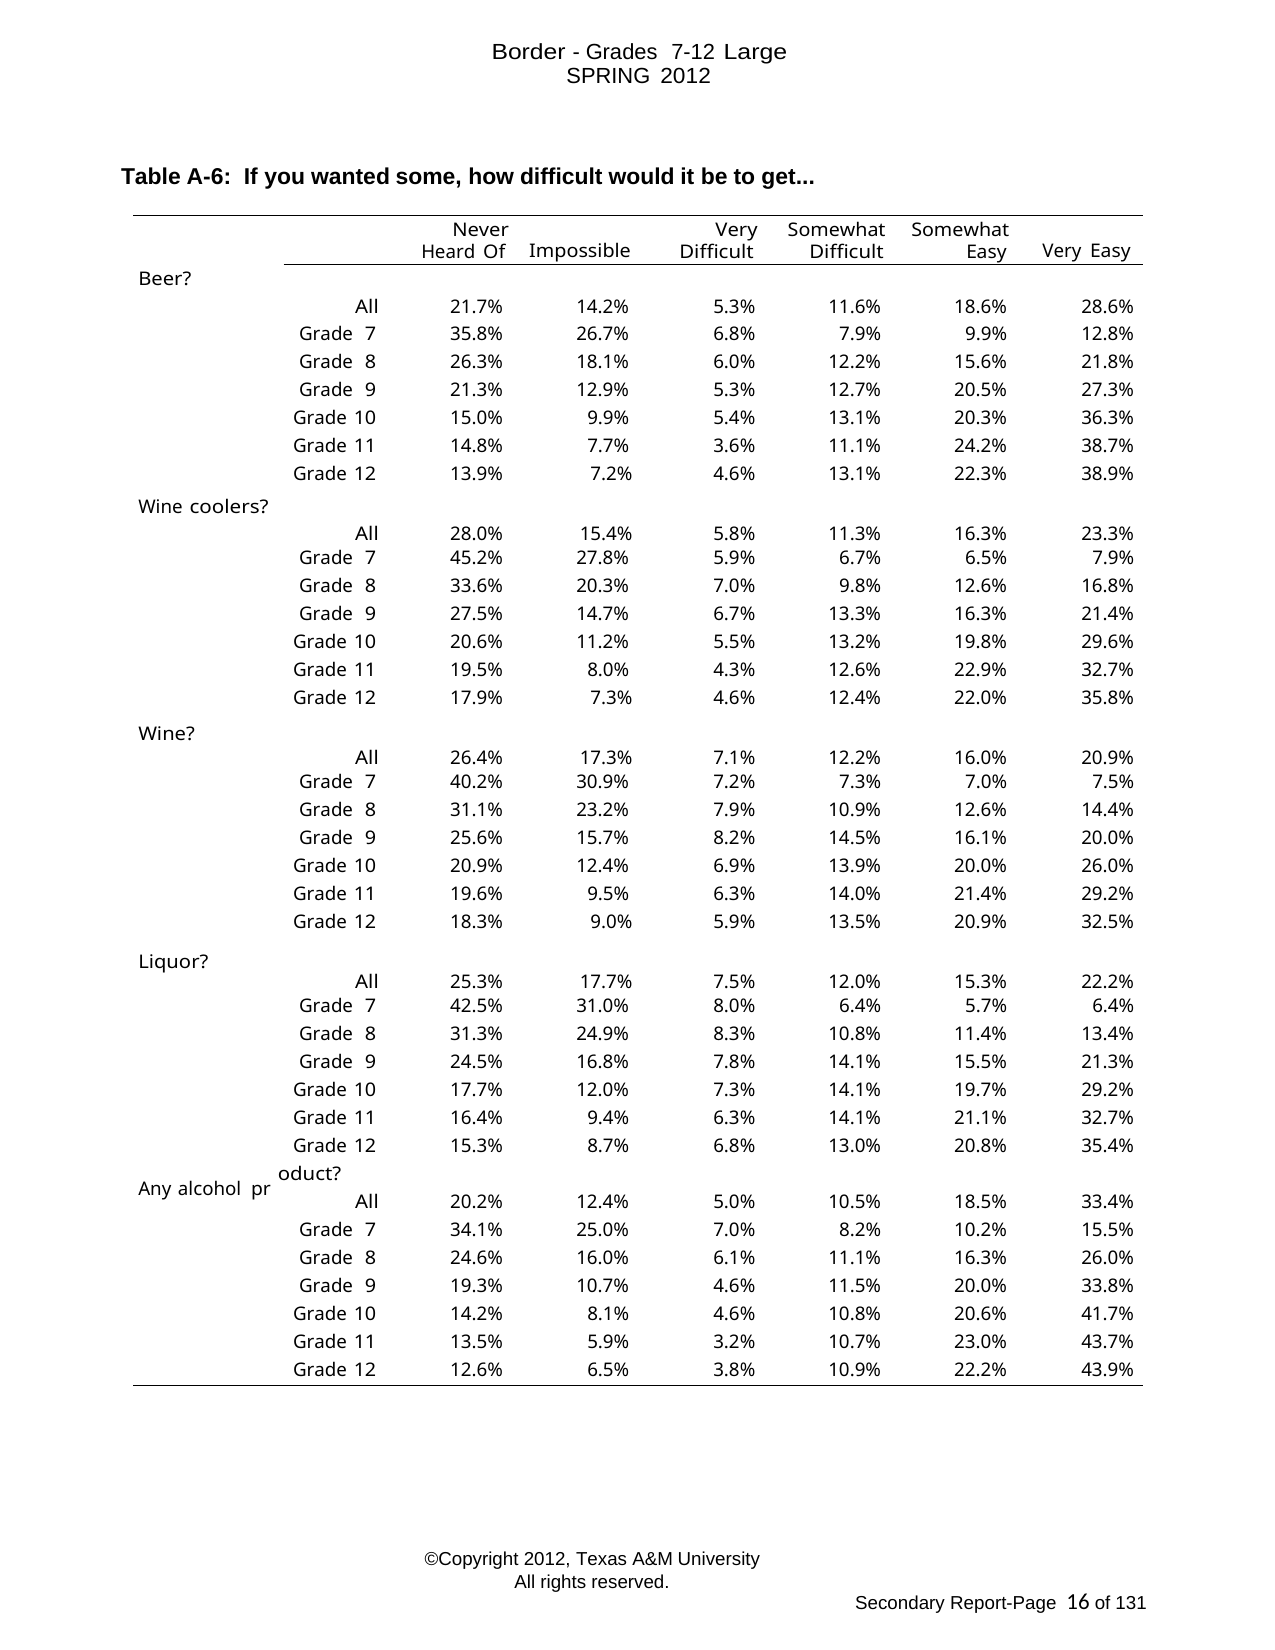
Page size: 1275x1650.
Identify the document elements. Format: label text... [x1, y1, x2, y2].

text Table A-6: If you wanted some, how difficult would it be to get... [121, 163, 1156, 188]
text oduct? [278, 1161, 1156, 1186]
